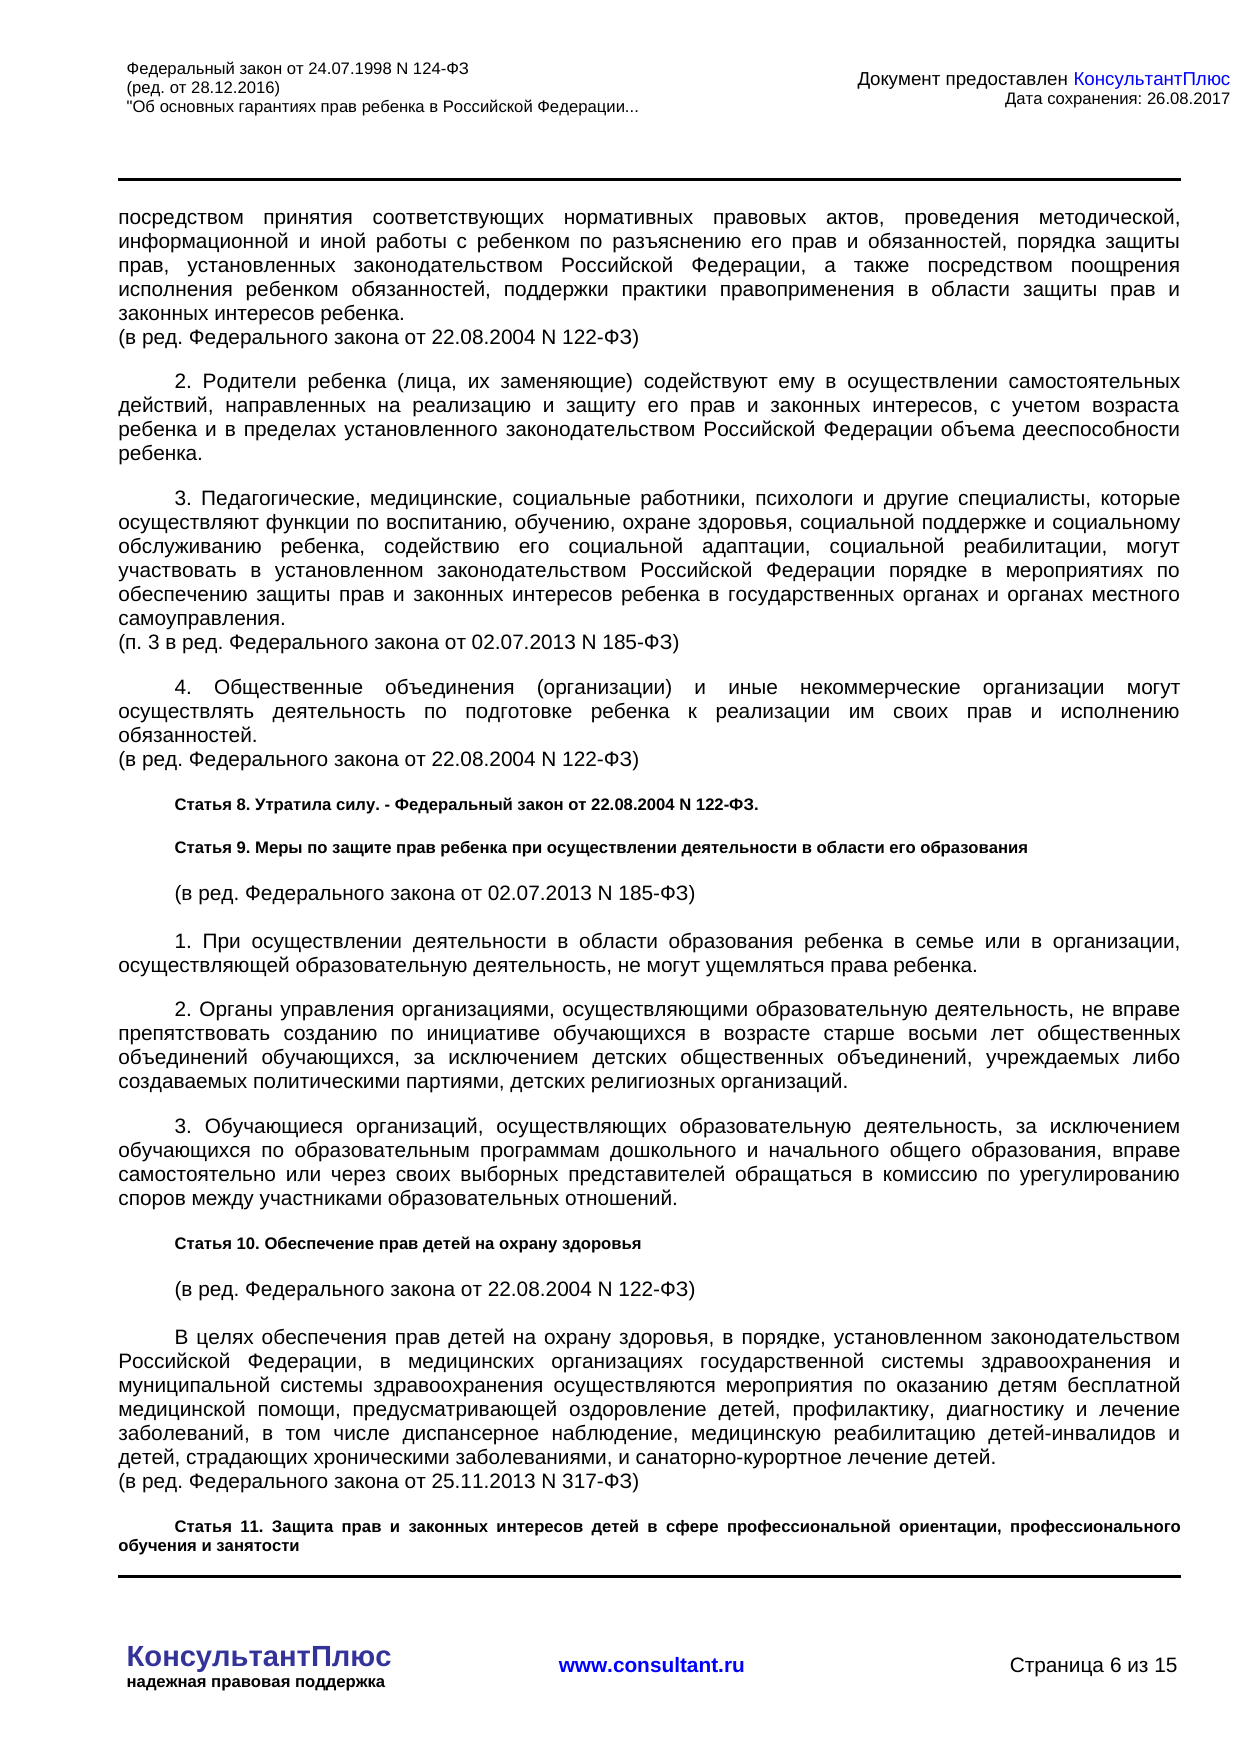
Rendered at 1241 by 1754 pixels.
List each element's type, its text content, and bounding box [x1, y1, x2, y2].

title Статья 10. Обеспечение прав детей на охрану здоровья [118, 1234, 1181, 1253]
text (в ред. Федерального закона от 22.08.2004 N 122-ФЗ) [118, 1277, 1181, 1301]
text (п. 3 в ред. Федерального закона от 02.07.2013 N 185-ФЗ) [118, 630, 1181, 654]
text 3. Педагогические, медицинские, социальные работники, психологи и другие специалисты, которые осуществляют функции по воспитанию, обучению, охране здоровья, социальной поддержке и социальному обслуживанию ребенка, содействию его социальной адаптации, социальной реабилитации, могут участвовать в установленном законодательством Российской Федерации порядке в мероприятиях по обеспечению защиты прав и законных интересов ребенка в государственных органах и органах местного самоуправления. [118, 486, 1181, 630]
title Статья 9. Меры по защите прав ребенка при осуществлении деятельности в области его образования [118, 837, 1181, 857]
title Статья 11. Защита прав и законных интересов детей в сфере профессиональной ориентации, профессионального обучения и занятости [118, 1516, 1181, 1555]
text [118, 205, 1181, 324]
text 2. Органы управления организациями, осуществляющими образовательную деятельность, не вправе препятствовать созданию по инициативе обучающихся в возрасте старше восьми лет общественных объединений обучающихся, за исключением детских общественных объединений, учреждаемых либо создаваемых политическими партиями, детских религиозных организаций. [118, 997, 1181, 1093]
text 3. Обучающиеся организаций, осуществляющих образовательную деятельность, за исключением обучающихся по образовательным программам дошкольного и начального общего образования, вправе самостоятельно или через своих выборных представителей обращаться в комиссию по урегулированию споров между участниками образовательных отношений. [118, 1114, 1181, 1210]
text В целях обеспечения прав детей на охрану здоровья, в порядке, установленном законодательством Российской Федерации, в медицинских организациях государственной системы здравоохранения и муниципальной системы здравоохранения осуществляются мероприятия по оказанию детям бесплатной медицинской помощи, предусматривающей оздоровление детей, профилактику, диагностику и лечение заболеваний, в том числе диспансерное наблюдение, медицинскую реабилитацию детей-инвалидов и детей, страдающих хроническими заболеваниями, и санаторно-курортное лечение детей. [118, 1325, 1181, 1468]
text (в ред. Федерального закона от 22.08.2004 N 122-ФЗ) [118, 746, 1181, 770]
text 4. Общественные объединения (организации) и иные некоммерческие организации могут осуществлять деятельность по подготовке ребенка к реализации им своих прав и исполнению обязанностей. [118, 674, 1181, 746]
text (в ред. Федерального закона от 25.11.2013 N 317-ФЗ) [118, 1468, 1181, 1492]
text 2. Родители ребенка (лица, их заменяющие) содействуют ему в осуществлении самостоятельных действий, направленных на реализацию и защиту его прав и законных интересов, с учетом возраста ребенка и в пределах установленного законодательством Российской Федерации объема дееспособности ребенка. [118, 369, 1181, 465]
text (в ред. Федерального закона от 22.08.2004 N 122-ФЗ) [118, 324, 1181, 348]
text 1. При осуществлении деятельности в области образования ребенка в семье или в организации, осуществляющей образовательную деятельность, не могут ущемляться права ребенка. [118, 928, 1181, 976]
title Статья 8. Утратила силу. - Федеральный закон от 22.08.2004 N 122-ФЗ. [118, 794, 1181, 813]
text (в ред. Федерального закона от 02.07.2013 N 185-ФЗ) [118, 881, 1181, 904]
